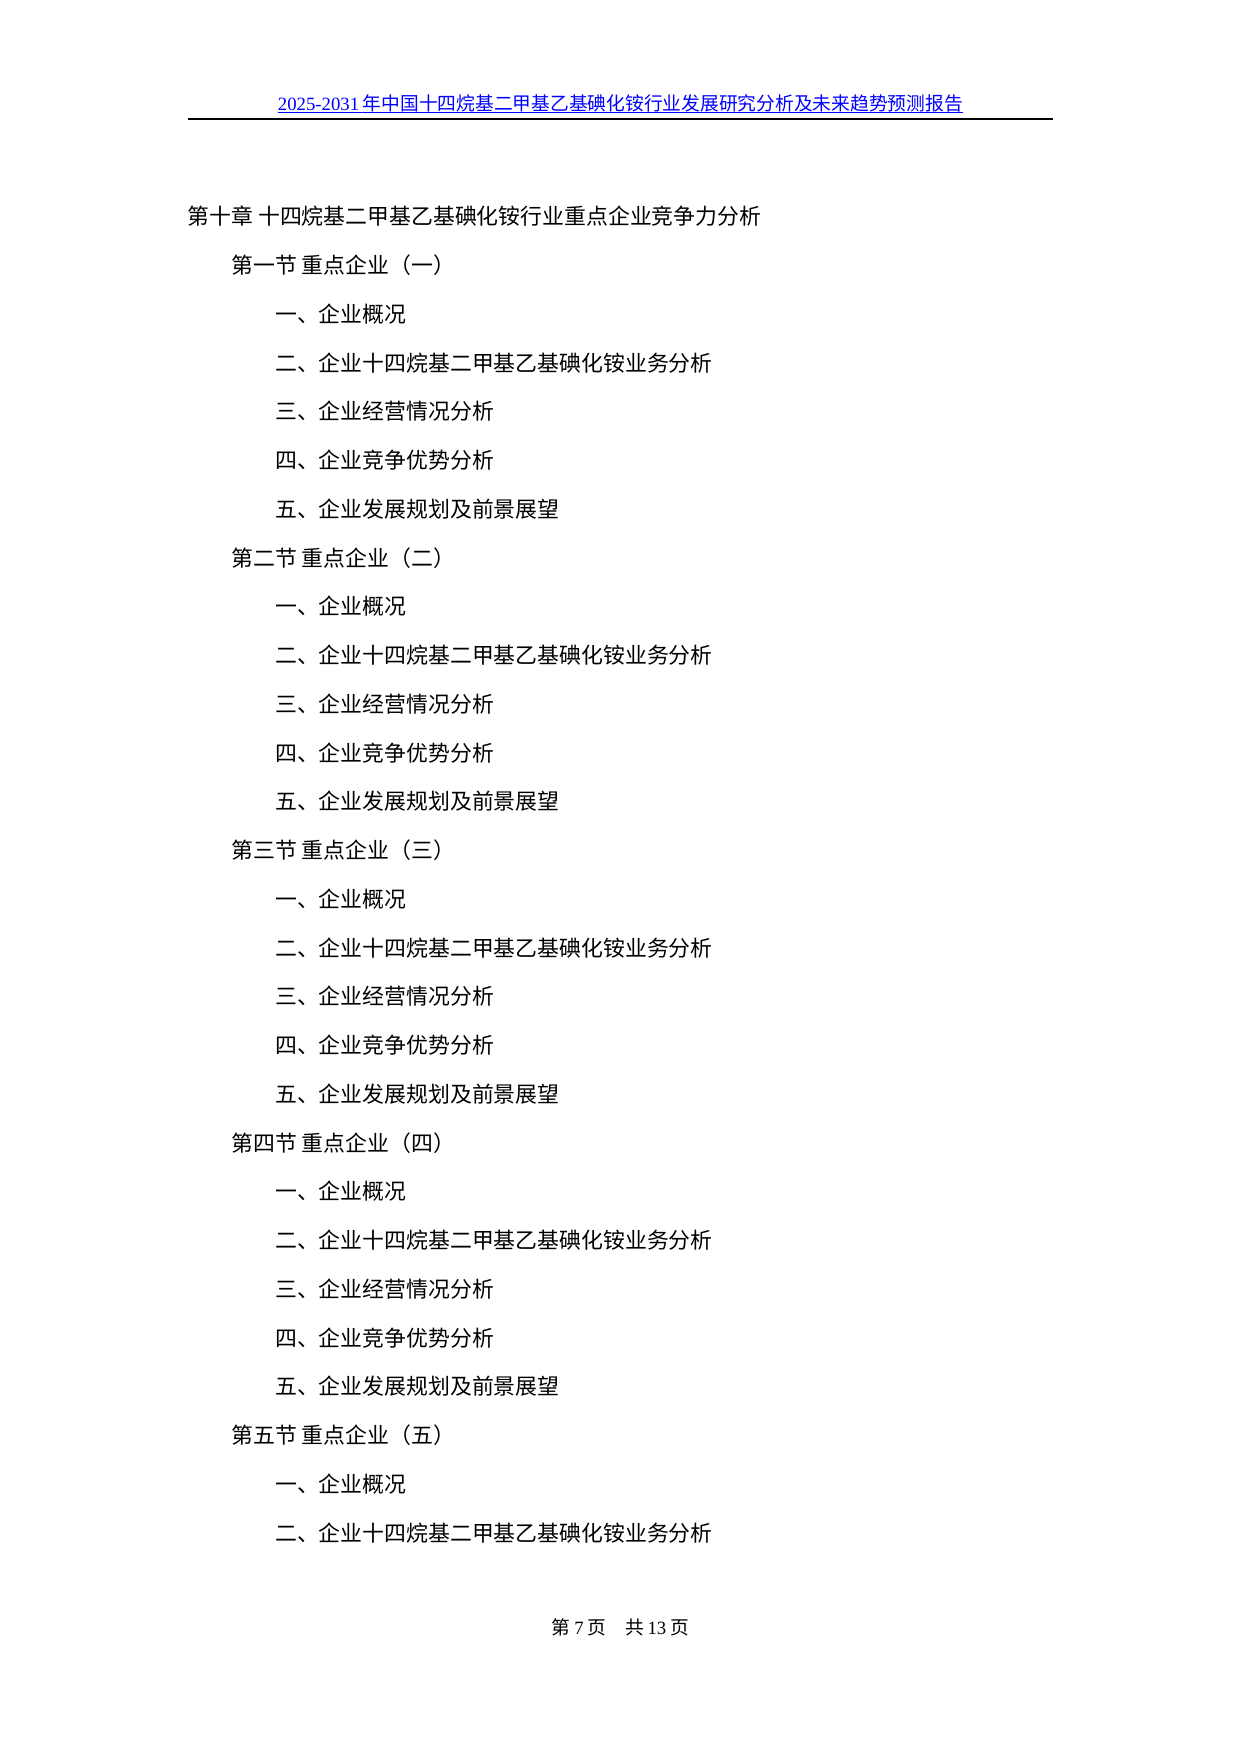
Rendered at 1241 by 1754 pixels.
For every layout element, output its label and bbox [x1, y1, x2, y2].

text [187, 150, 1053, 1548]
